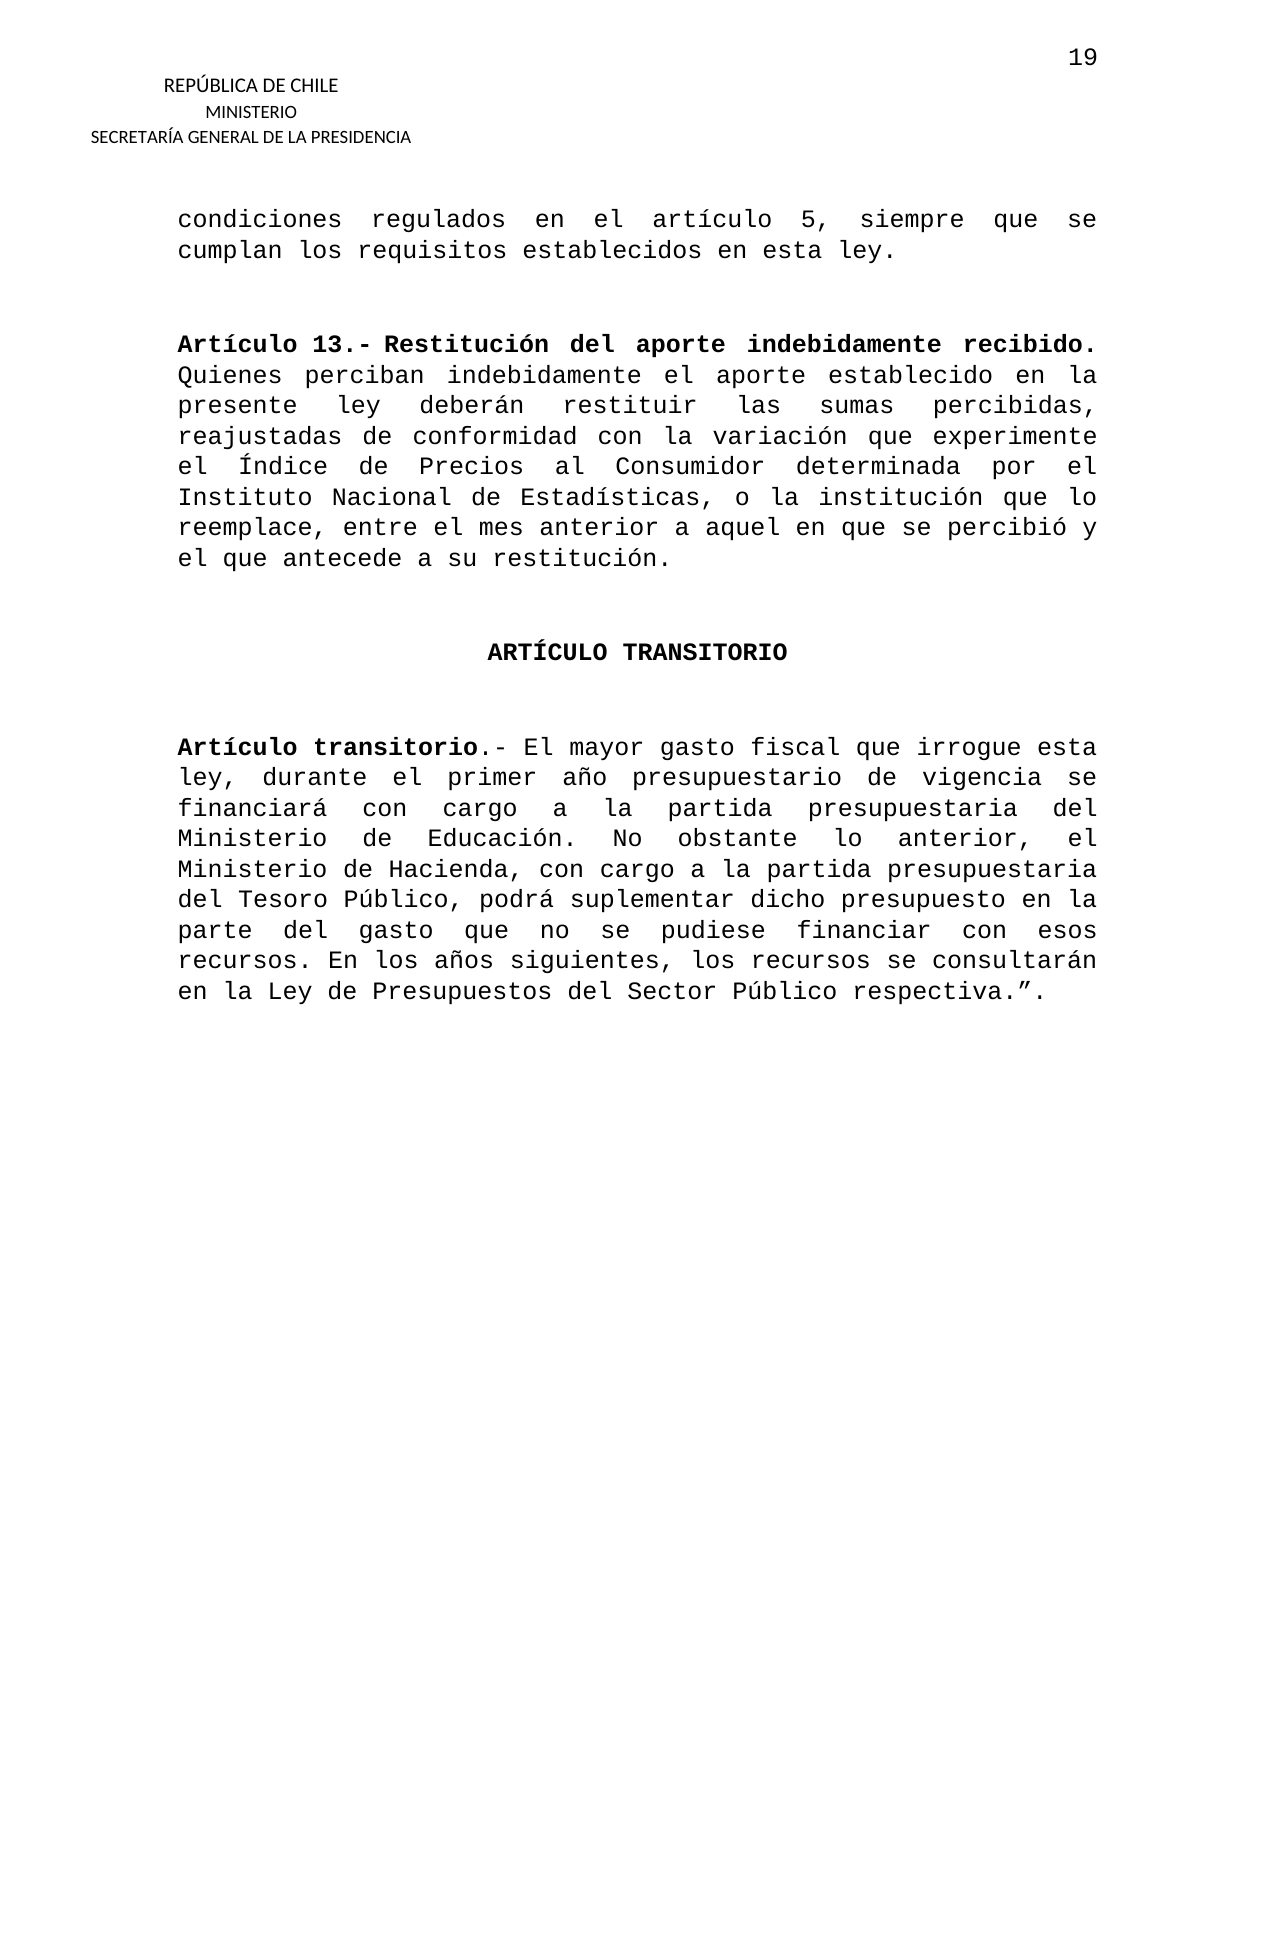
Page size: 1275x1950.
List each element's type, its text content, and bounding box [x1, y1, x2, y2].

text Artículo transitorio.- El mayor gasto fiscal que irrogue esta ley, durante el primer año presupuestario de vigencia se financiará con cargo a la partida presupuestaria del Ministerio de Educación. No obstante lo anterior, el Ministerio de Hacienda, con cargo a la partida presupuestaria del Tesoro Público, podrá suplementar dicho presupuesto en la parte del gasto que no se pudiese financiar con esos recursos. En los años siguientes, los recursos se consultarán en la Ley de Presupuestos del Sector Público respectiva.”. [177, 734, 1098, 1007]
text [177, 207, 1098, 266]
text Artículo 13.- Restitución del aporte indebidamente recibido. Quienes perciban indebidamente el aporte establecido en la presente ley deberán restituir las sumas percibidas, reajustadas de conformidad con la variación que experimente el Índice de Precios al Consumidor determinada por el Instituto Nacional de Estadísticas, o la institución que lo reemplace, entre el mes anterior a aquel en que se percibió y el que antecede a su restitución. [177, 332, 1098, 574]
text ARTÍCULO TRANSITORIO [177, 640, 1098, 668]
